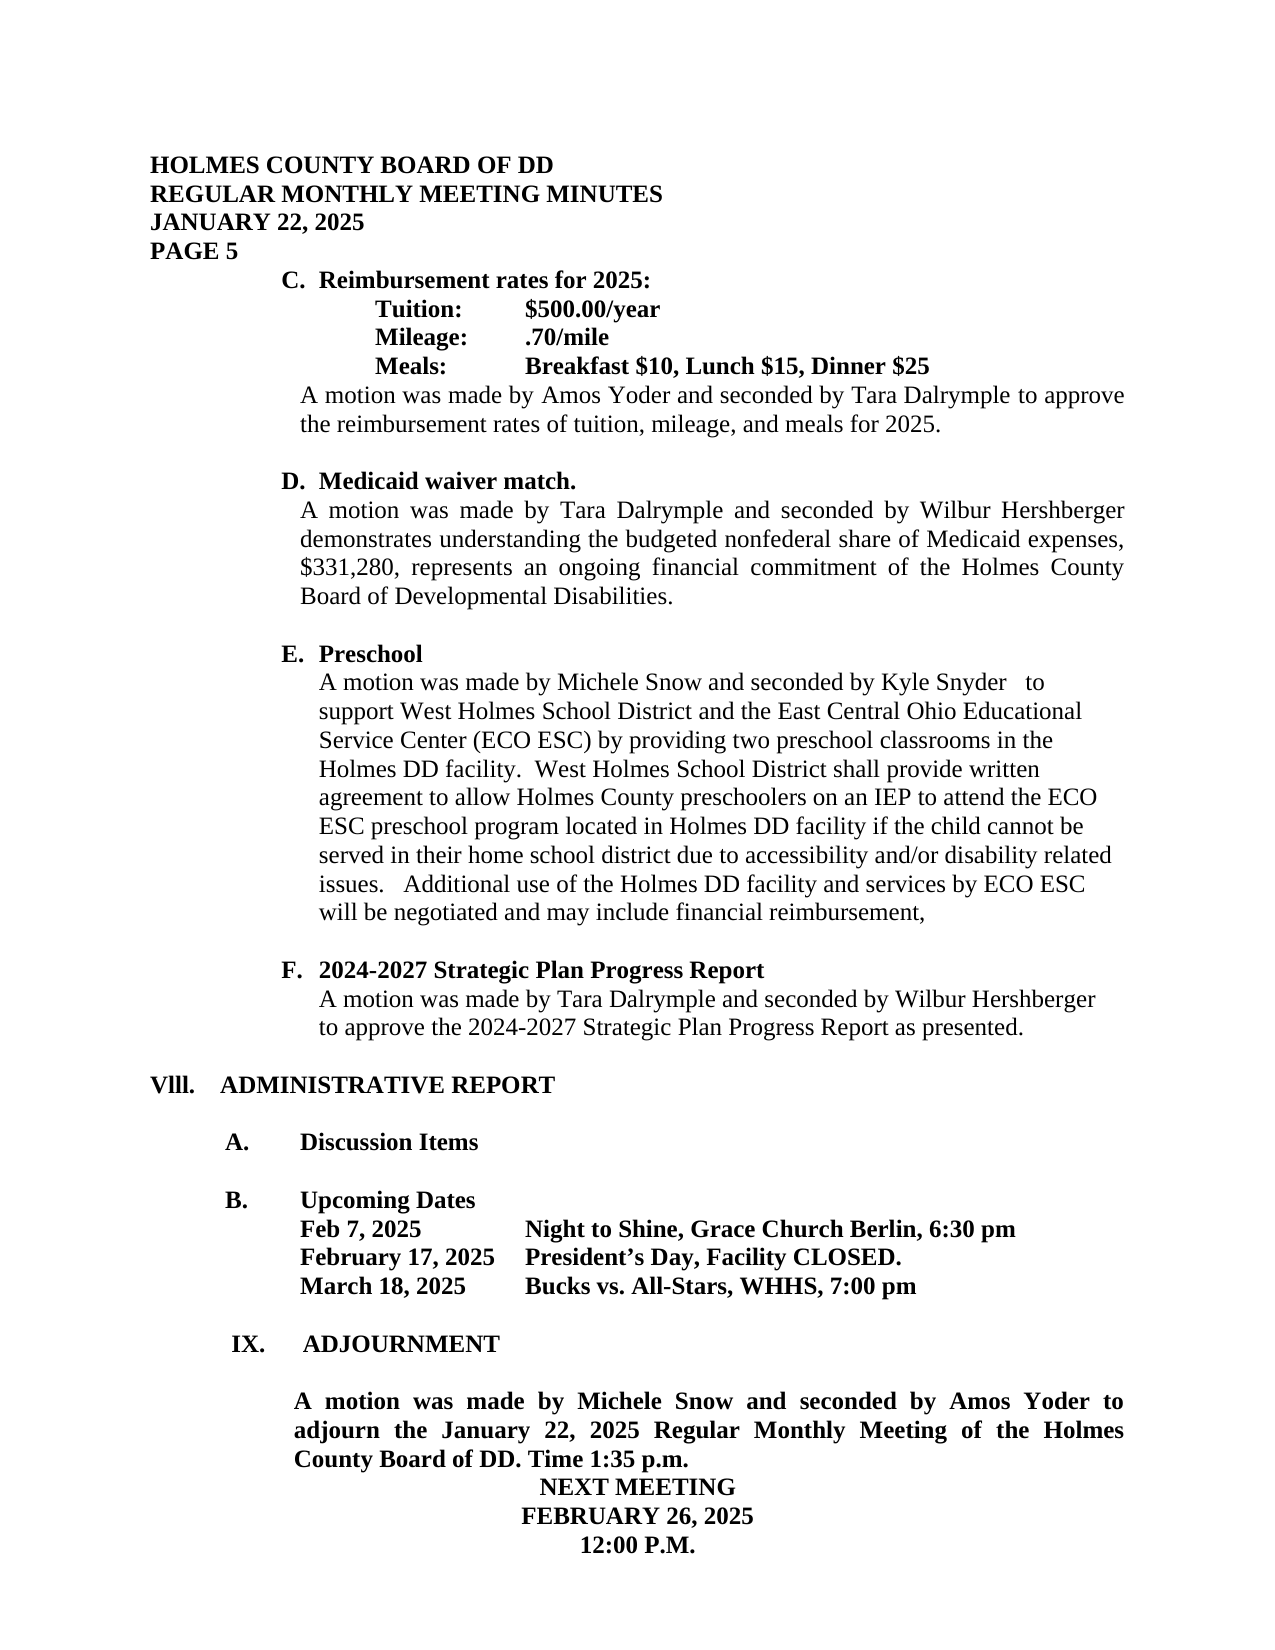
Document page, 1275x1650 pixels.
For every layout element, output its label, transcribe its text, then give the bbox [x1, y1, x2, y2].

list Upcoming Dates [225, 1185, 1125, 1214]
list Medicaid waiver match. [281, 466, 1125, 495]
text Mileage: .70/mile [375, 322, 1125, 351]
text Feb 7, 2025 Night to Shine, Grace Church Berlin, 6:30 pm [225, 1214, 1125, 1242]
text A motion was made by Amos Yoder and seconded by Tara Dalrymple to approve the reimbursement rates of tuition, mileage, and meals for 2025. [300, 380, 1125, 437]
text Tuition: $500.00/year [375, 294, 1125, 322]
text FEBRUARY 26, 2025 [150, 1501, 1125, 1530]
list Discussion Items [225, 1127, 1125, 1156]
text IX. ADJOURNMENT [150, 1329, 1125, 1357]
text PAGE 5 [150, 236, 1125, 265]
text Vlll. ADMINISTRATIVE REPORT [150, 1070, 1125, 1099]
text REGULAR MONTHLY MEETING MINUTES [150, 179, 1125, 207]
text A motion was made by Tara Dalrymple and seconded by Wilbur Hershberger [319, 984, 1125, 1012]
text 12:00 P.M. [150, 1530, 1125, 1559]
list to approve the 2024-2027 Strategic Plan Progress Report as presented. [319, 1012, 1125, 1041]
list A motion was made by Michele Snow and seconded by Kyle Snyder to support West Holmes School District and the East Central Ohio Educational Service Center (ECO ESC) by providing two preschool classrooms in the Holmes DD facility. West Holmes School District shall provide written agreement to allow Holmes County preschoolers on an IEP to attend the ECO ESC preschool program located in Holmes DD facility if the child cannot be served in their home school district due to accessibility and/or disability related issues. Additional use of the Holmes DD facility and services by ECO ESC will be negotiated and may include financial reimbursement, [319, 667, 1125, 926]
list Reimbursement rates for 2025: [281, 265, 1125, 294]
text A motion was made by Michele Snow and seconded by Amos Yoder to adjourn the January 22, 2025 Regular Monthly Meeting of the Holmes County Board of DD. Time 1:35 p.m. [294, 1386, 1125, 1472]
text March 18, 2025 Bucks vs. All-Stars, WHHS, 7:00 pm [225, 1271, 1125, 1300]
text February 17, 2025 President’s Day, Facility CLOSED. [225, 1242, 1125, 1271]
text JANUARY 22, 2025 [150, 207, 1125, 236]
text HOLMES COUNTY BOARD OF DD [150, 150, 1125, 179]
list Preschool [281, 639, 1125, 667]
text Meals: Breakfast $10, Lunch $15, Dinner $25 [375, 351, 1125, 380]
text A motion was made by Tara Dalrymple and seconded by Wilbur Hershberger demonstrates understanding the budgeted nonfederal share of Medicaid expenses, $331,280, represents an ongoing financial commitment of the Holmes County Board of Developmental Disabilities. [300, 495, 1125, 610]
text NEXT MEETING [150, 1472, 1125, 1501]
list 2024-2027 Strategic Plan Progress Report [281, 955, 1125, 984]
